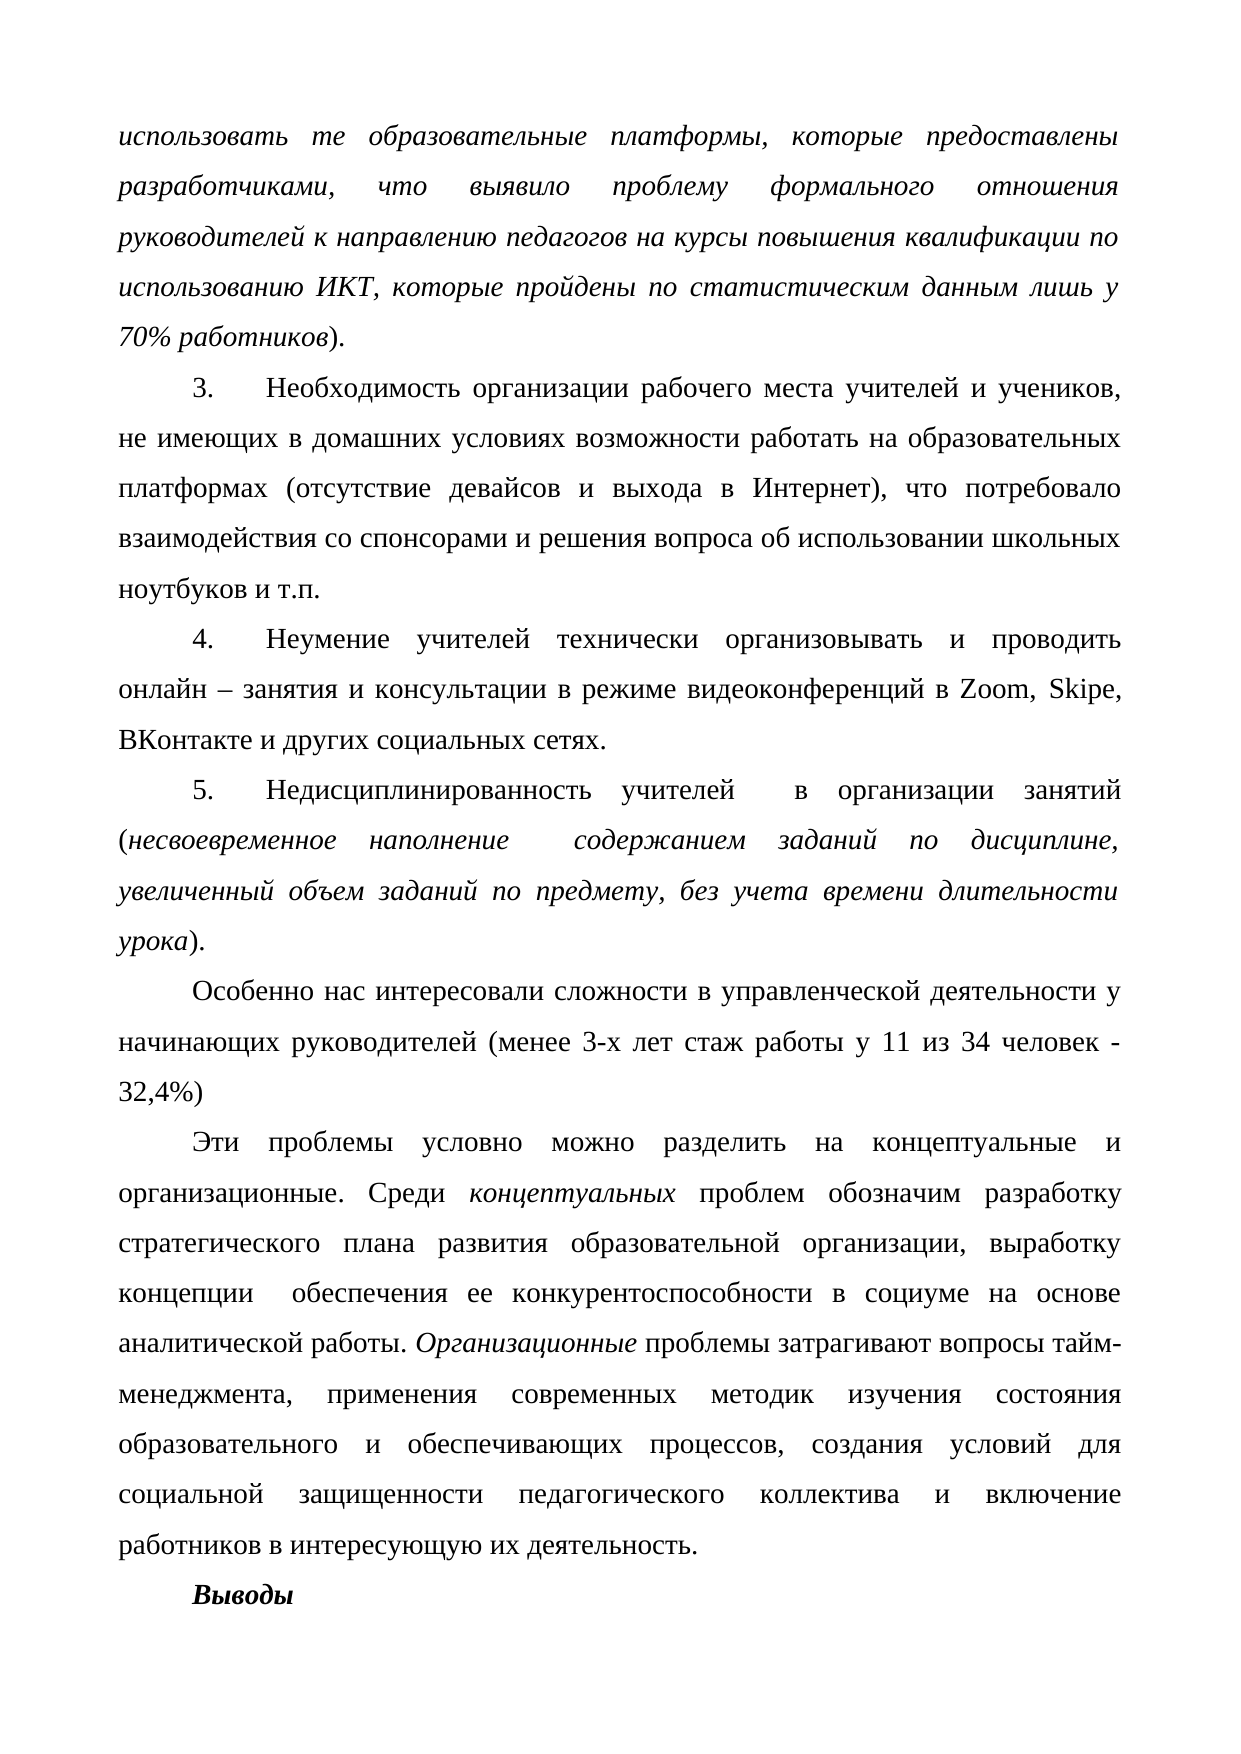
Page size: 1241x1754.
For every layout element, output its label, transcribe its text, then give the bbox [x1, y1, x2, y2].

text Особенно нас интересовали сложности в управленческой деятельности у начинающих руководителей (менее 3-х лет стаж работы у 11 из 34 человек - 32,4%) [118, 973, 1122, 1108]
list Недисциплинированность учителей в организации занятий (несвоевременное наполнение содержанием заданий по дисциплине, увеличенный объем заданий по предмету, без учета времени длительности урока). [118, 772, 1122, 957]
text Выводы [118, 1577, 1122, 1611]
list Необходимость организации рабочего места учителей и учеников, не имеющих в домашних условиях возможности работать на образовательных платформах (отсутствие девайсов и выхода в Интернет), что потребовало взаимодействия со спонсорами и решения вопроса об использовании школьных ноутбуков и т.п. [118, 370, 1122, 604]
list Неумение учителей технически организовывать и проводить онлайн – занятия и консультации в режиме видеоконференций в Zoom, Skipe, ВКонтакте и других социальных сетях. [118, 621, 1122, 755]
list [118, 118, 1122, 353]
text Эти проблемы условно можно разделить на концептуальные и организационные. Среди концептуальных проблем обозначим разработку стратегического плана развития образовательной организации, выработку концепции обеспечения ее конкурентоспособности в социуме на основе аналитической работы. Организационные проблемы затрагивают вопросы тайм-менеджмента, применения современных методик изучения состояния образовательного и обеспечивающих процессов, создания условий для социальной защищенности педагогического коллектива и включение работников в интересующую их деятельность. [118, 1124, 1122, 1560]
